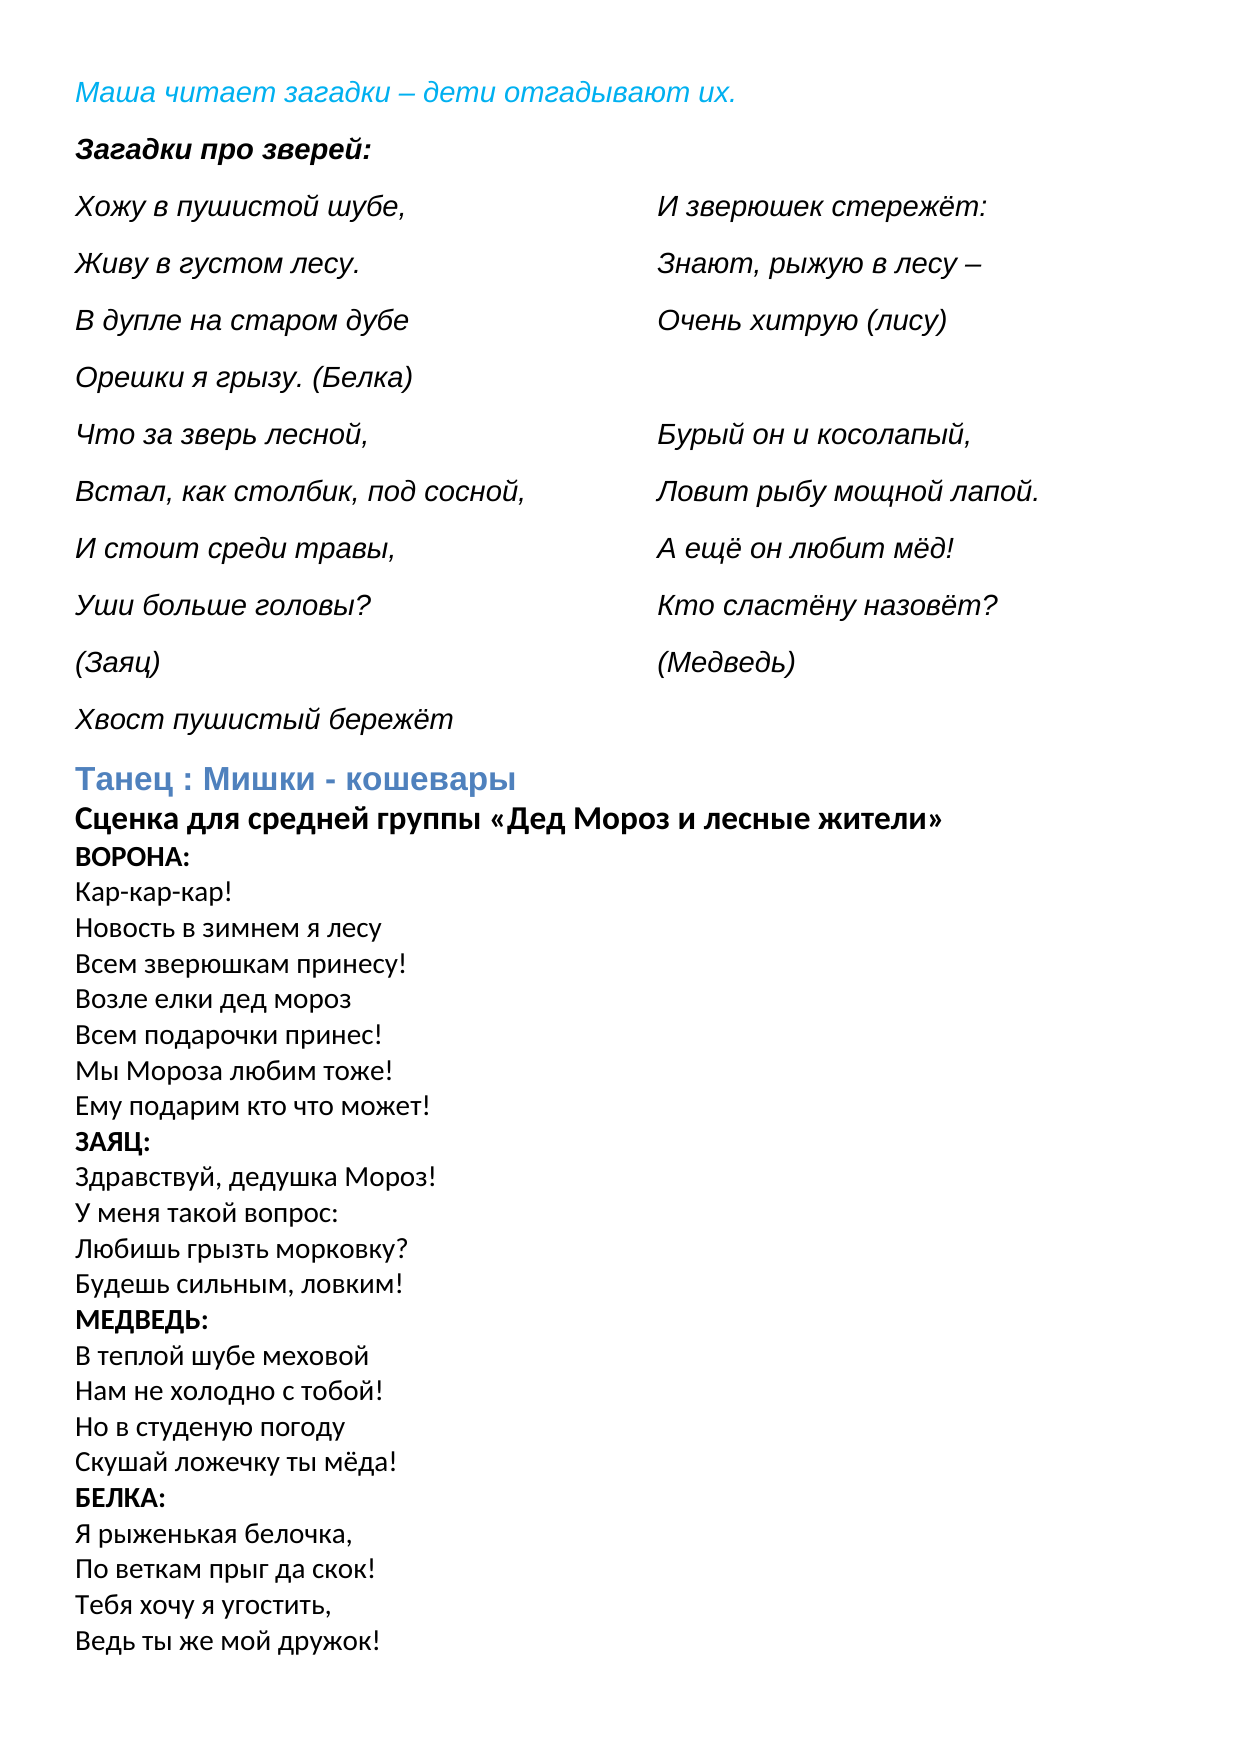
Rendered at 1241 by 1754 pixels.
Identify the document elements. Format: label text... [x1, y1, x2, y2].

text Сценка для средней группы «Дед Мороз и лесные жители» [75, 797, 1165, 838]
text Кто сластёну назовёт? [657, 588, 1165, 621]
text Загадки про зверей: [75, 132, 1165, 166]
text (Медведь) [657, 645, 1165, 678]
text Скушай ложечку ты мёда! [75, 1443, 1165, 1479]
text Хожу в пушистой шубе, [75, 189, 583, 222]
text Кар-кар-кар! [75, 873, 1165, 909]
text А ещё он любит мёд! [657, 531, 1165, 564]
text Мы Мороза любим тоже! [75, 1052, 1165, 1087]
text Но в студеную погоду [75, 1408, 1165, 1443]
text Тебя хочу я угостить, [75, 1586, 1165, 1622]
text Очень хитрую (лису) [657, 303, 1165, 336]
text Любишь грызть морковку? [75, 1230, 1165, 1265]
text Ловит рыбу мощной лапой. [657, 474, 1165, 507]
text Новость в зимнем я лесу [75, 909, 1165, 945]
text Ему подарим кто что может! [75, 1087, 1165, 1123]
text Всем зверюшкам принесу! [75, 945, 1165, 980]
text Живу в густом лесу. [75, 246, 583, 279]
text БЕЛКА: [75, 1479, 1165, 1515]
text Орешки я грызу. (Белка) [75, 360, 583, 393]
text И зверюшек стережёт: [657, 189, 1165, 222]
text ВОРОНА: [75, 838, 1165, 873]
subtitle Танец : Мишки - кошевары [75, 759, 583, 797]
text В дупле на старом дубе [75, 303, 583, 336]
text Маша читает загадки – дети отгадывают их. [75, 75, 1165, 108]
text Я рыженькая белочка, [75, 1515, 1165, 1550]
text ЗАЯЦ: [75, 1123, 1165, 1158]
text Ведь ты же мой дружок! [75, 1622, 1165, 1657]
text МЕДВЕДЬ: [75, 1301, 1165, 1337]
text Возле елки дед мороз [75, 980, 1165, 1016]
text Встал, как столбик, под сосной, [75, 474, 583, 507]
text Бурый он и косолапый, [657, 417, 1165, 450]
text Уши больше головы? [75, 588, 583, 621]
text Здравствуй, дедушка Мороз! [75, 1158, 1165, 1194]
text Всем подарочки принес! [75, 1016, 1165, 1052]
text В теплой шубе меховой [75, 1337, 1165, 1372]
text У меня такой вопрос: [75, 1194, 1165, 1230]
text И стоит среди травы, [75, 531, 583, 564]
text По веткам прыг да скок! [75, 1550, 1165, 1586]
text Хвост пушистый бережёт [75, 702, 583, 735]
text Знают, рыжую в лесу – [657, 246, 1165, 279]
text Что за зверь лесной, [75, 417, 583, 450]
text (Заяц) [75, 645, 583, 678]
text Будешь сильным, ловким! [75, 1265, 1165, 1301]
text Нам не холодно с тобой! [75, 1372, 1165, 1408]
